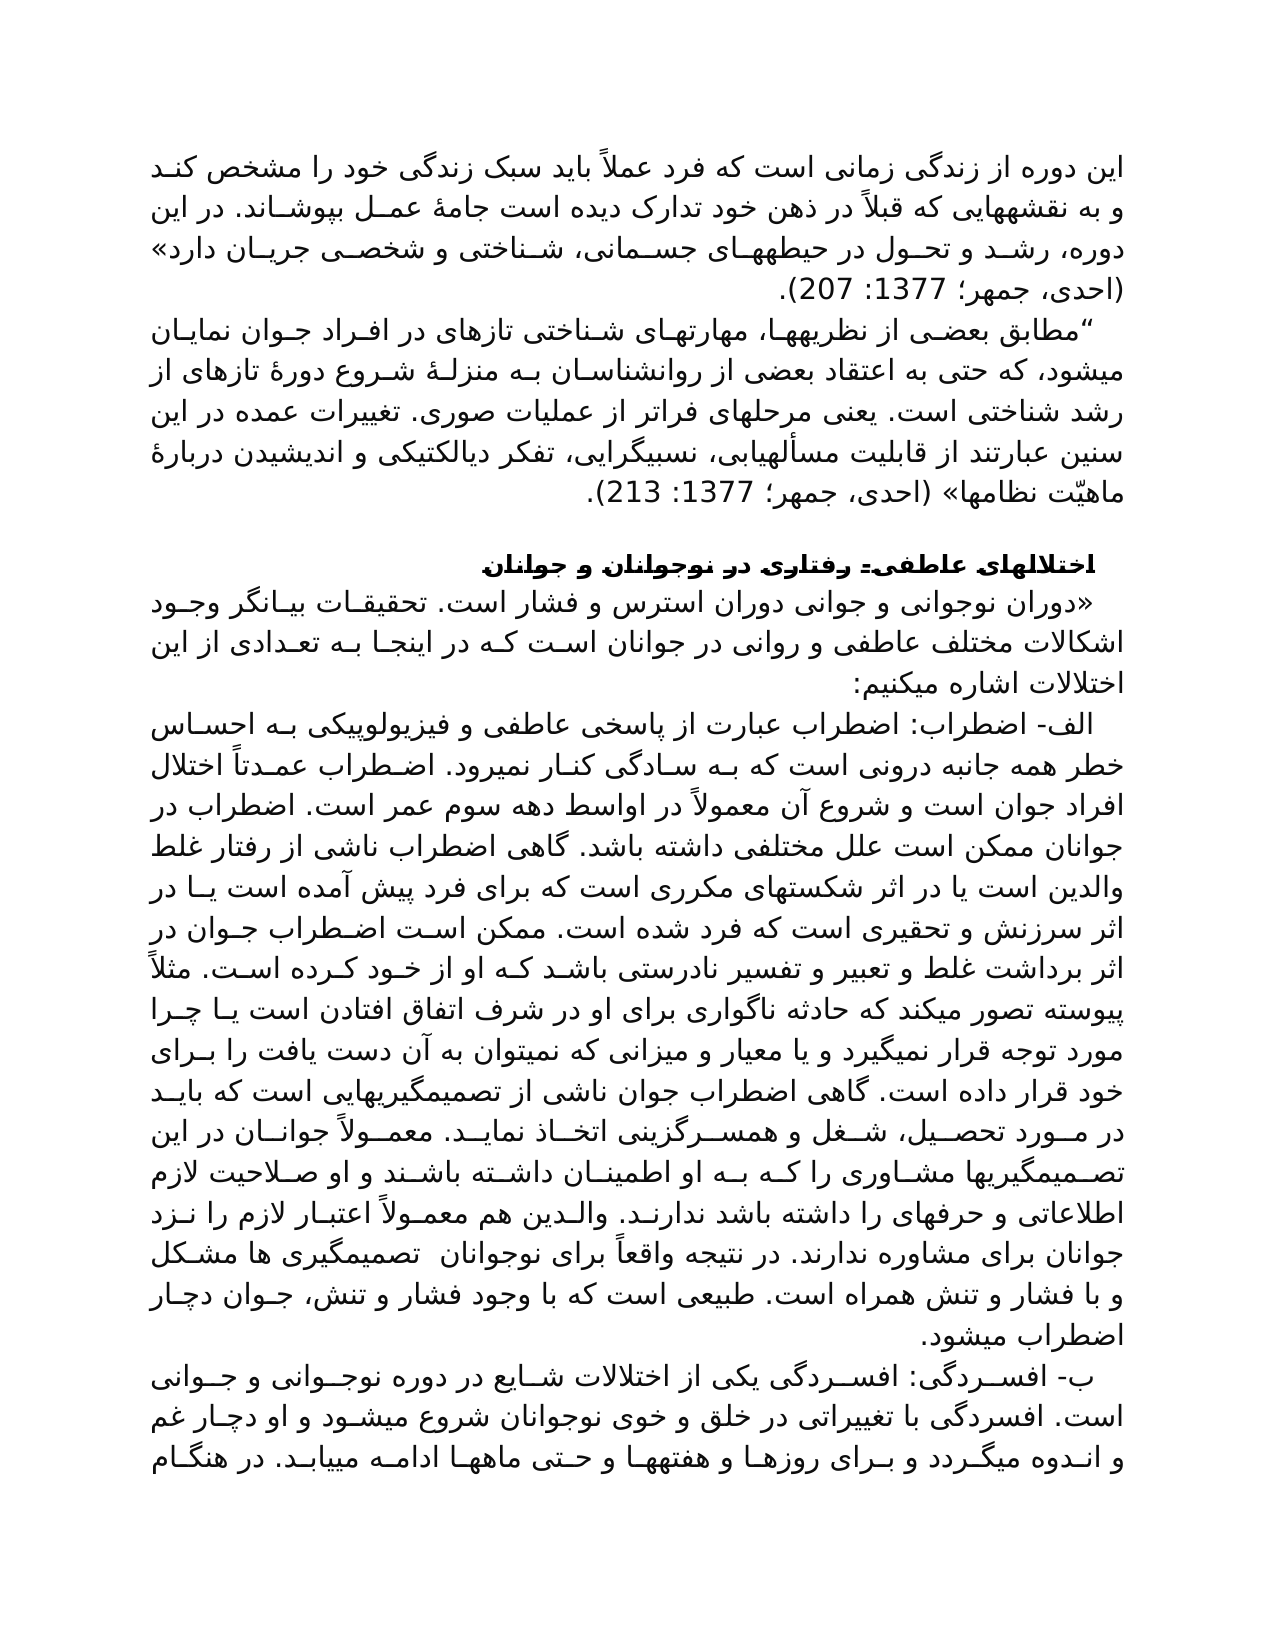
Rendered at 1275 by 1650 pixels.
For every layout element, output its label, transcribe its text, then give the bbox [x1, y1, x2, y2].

text “مطابق بعضی از نظریه﻿ها، مهارت﻿های شناختی تازه﻿ای در افراد جوان نمایان می﻿شود، که حتی به اعتقاد بعضی از روانشناسان به منزلۀ شروع دورۀ تازه﻿ای از رشد شناختی است. یعنی مرحله﻿ای فراتر از عملیات صوری. تغییرات عمده در این سنین عبارتند از قابلیت مسأله﻿یابی، نسبی﻿گرایی، تفکر دیالکتیکی و اندیشیدن دربارۀ ماهیّت نظام﻿ها» (احدی، جمهر؛ 1377: 213). [150, 313, 1125, 510]
text «دوران نوجوانی و جوانی دوران استرس و فشار است. تحقیقات بیانگر وجود اشکالات مختلف عاطفی و روانی در جوانان است که در این﻿جا به تعدادی از این اختلالات اشاره می﻿کنیم: [150, 585, 1125, 701]
text الف- اضطراب: اضطراب عبارت از پاسخی عاطفی و فیزیولوپیکی به احساس خطر همه جانبه درونی است که به سادگی کنار نمی﻿رود. اضطراب عمدتاً اختلال افراد جوان است و شروع آن معمولاً در اواسط دهه سوم عمر است. اضطراب در جوانان ممکن است علل مختلفی داشته باشد. گاهی اضطراب ناشی از رفتار غلط والدین است یا در اثر شکست﻿های مکرری است که برای فرد پیش آمده است یا در اثر سرزنش و تحقیری است که فرد شده است. ممکن است اضطراب جوان در اثر برداشت غلط و تعبیر و تفسیر نادرستی باشد که او از خود کرده است. مثلاً پیوسته تصور می﻿کند که حادثه ناگواری برای او در شرف اتفاق افتادن است یا چرا مورد توجه قرار نمی﻿گیرد و یا معیار و میزانی که نمی﻿توان به آن دست یافت را برای خود قرار داده است. گاهی اضطراب جوان ناشی از تصمیم﻿گیریهایی است که باید در مورد تحصیل، شغل و همسرگزینی اتخاذ نماید. معمولاً جوانان در این تصمیم﻿گیریها مشاوری را که به او اطمینان داشته باشند و او صلاحیت لازم اطلاعاتی و حرفه﻿ای را داشته باشد ندارند. والدین هم معمولاً اعتبار لازم را نزد جوانان برای مشاوره ندارند. در نتیجه واقعاً برای نوجوانان تصمیم﻿گیری ها مشکل و با فشار و تنش همراه است. طبیعی است که با وجود فشار و تنش، جوان دچار اضطراب می﻿شود. [150, 707, 1125, 1352]
text اختلال﻿های عاطفی- رفتاری در نوجوانان و جوانان [150, 550, 1125, 579]
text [150, 1359, 1125, 1474]
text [150, 150, 1125, 306]
